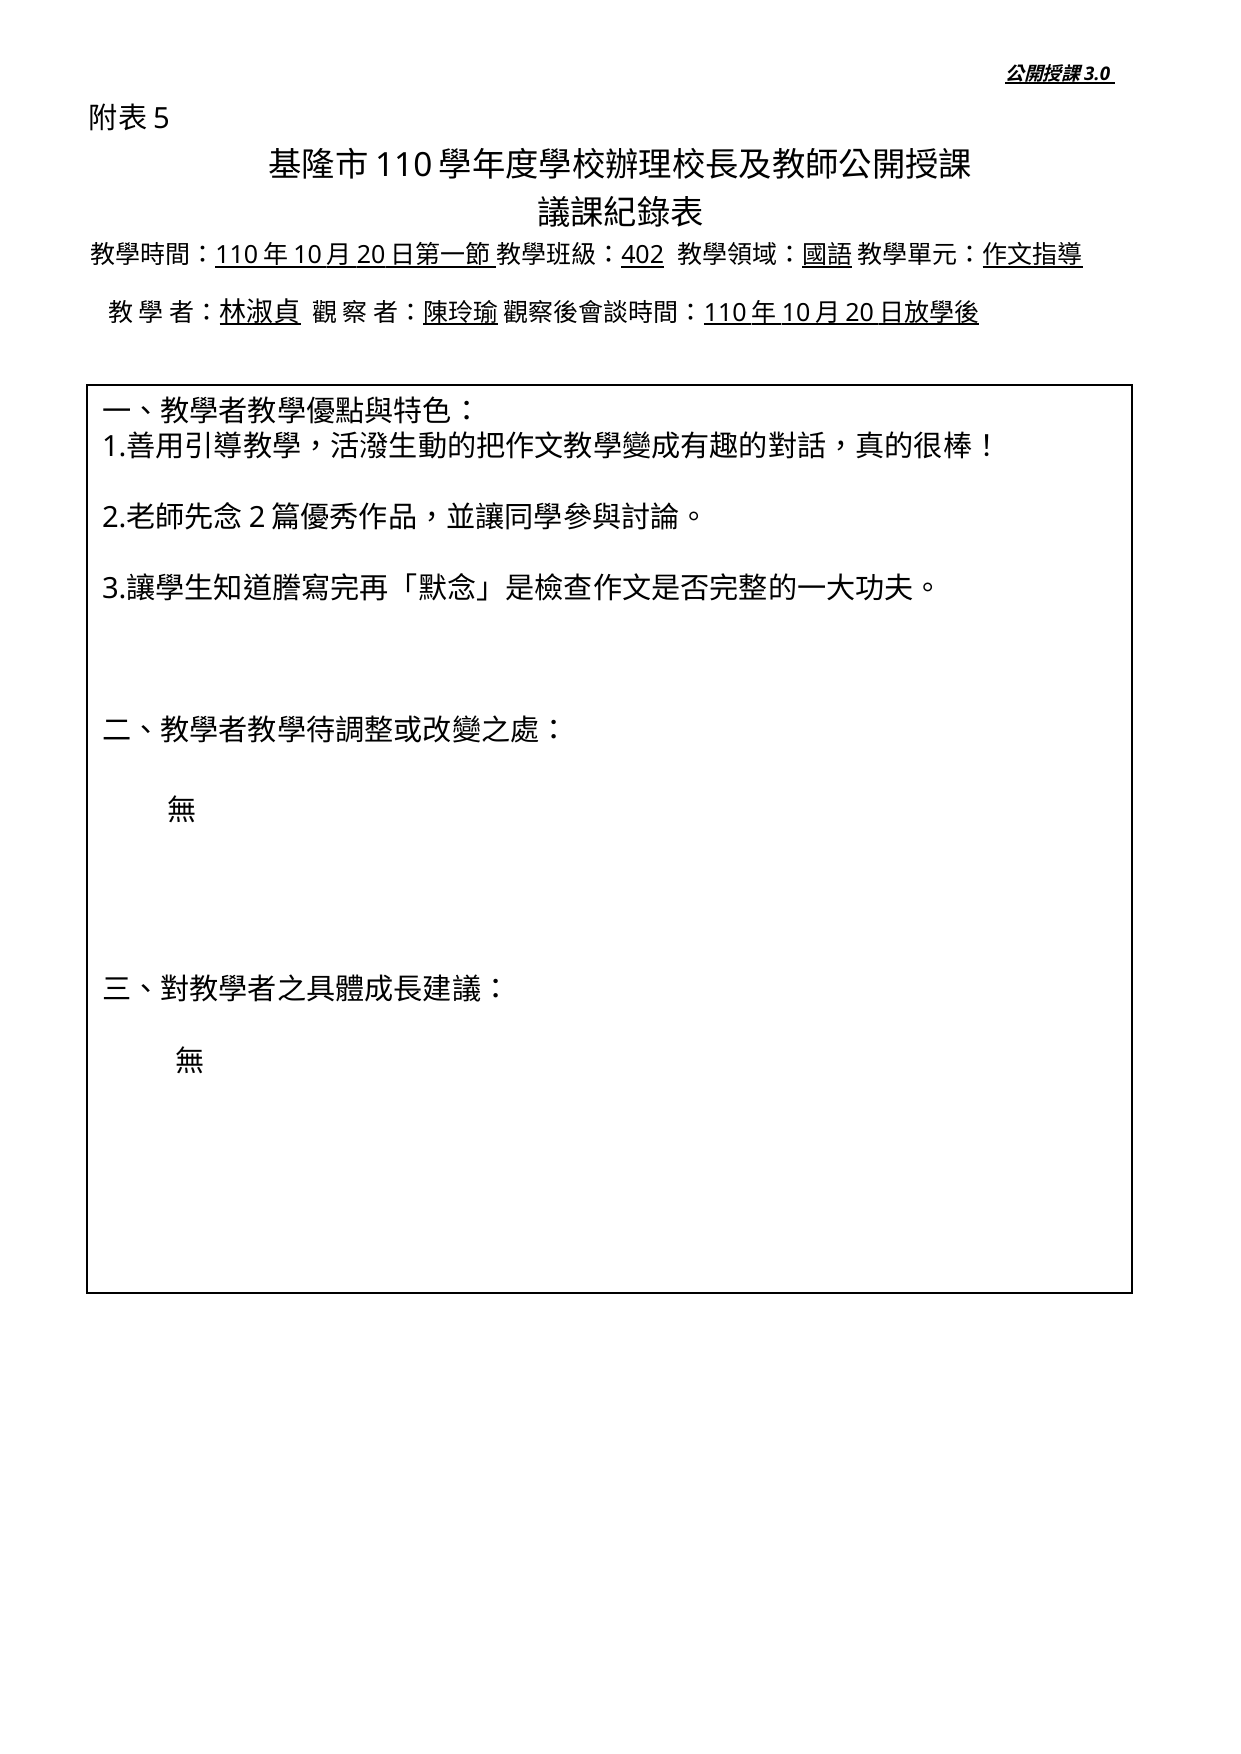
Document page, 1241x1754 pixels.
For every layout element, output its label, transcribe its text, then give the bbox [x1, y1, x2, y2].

text 議課紀錄表 [89, 186, 1152, 234]
text 教學時間：110年10月20日第一節 教學班級：402 教學領域：國語 教學單元：作文指導 [51, 234, 1205, 272]
text 教 學 者：林淑貞 觀 察 者：陳玲瑜 觀察後會談時間：110年10月20日放學後 [89, 272, 1152, 347]
text 基隆市110學年度學校辦理校長及教師公開授課 [89, 137, 1152, 186]
text 附表5 [89, 95, 1152, 137]
